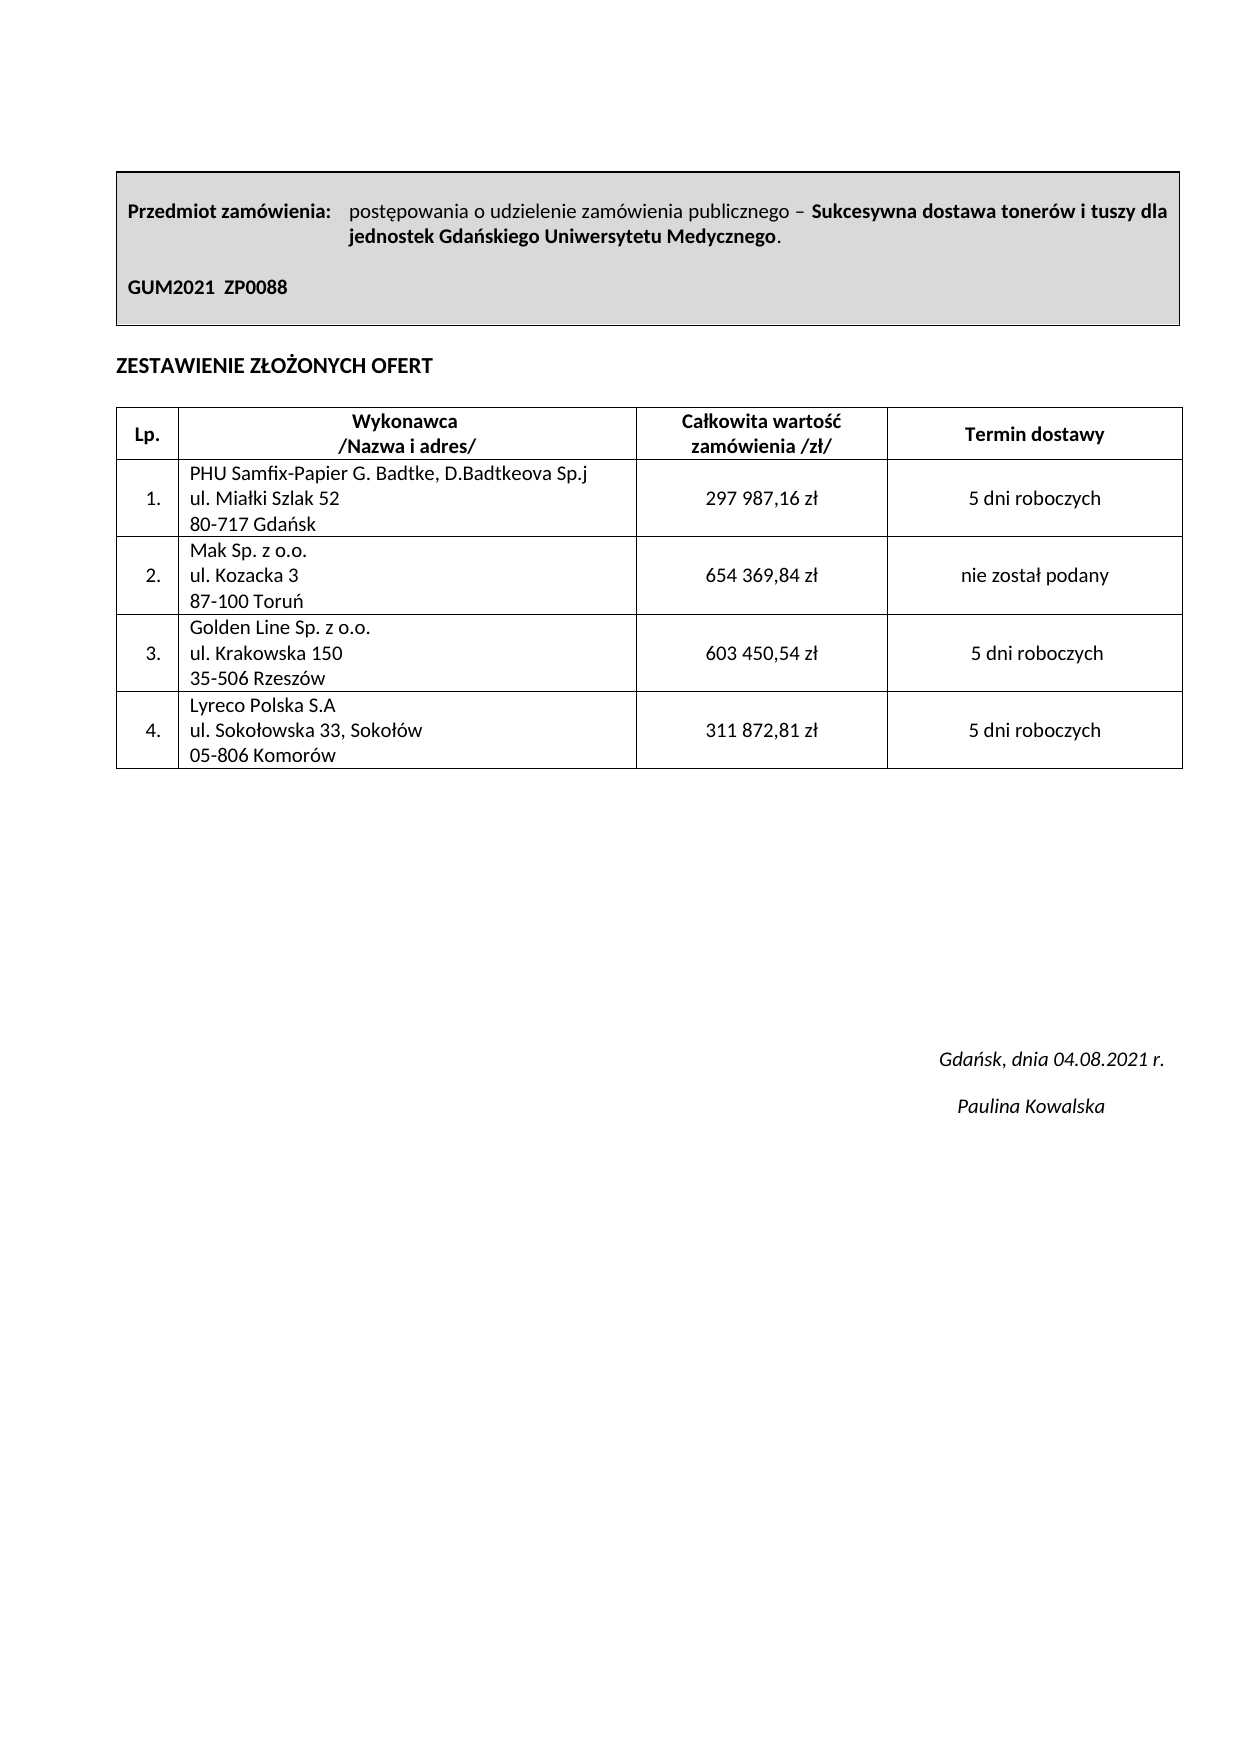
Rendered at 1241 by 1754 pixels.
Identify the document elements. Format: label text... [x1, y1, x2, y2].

table_cell PHU Samfix-Papier G. Badtke, D.Badtkeova Sp.j ul. Miałki Szlak 52 80-717 Gdańsk [179, 460, 636, 536]
table_cell [117, 692, 178, 768]
text Paulina Kowalska [75, 1093, 1165, 1118]
table_cell Mak Sp. z o.o. ul. Kozacka 3 87-100 Toruń [179, 537, 636, 613]
text ZESTAWIENIE ZŁOŻONYCH OFERT [75, 351, 1165, 379]
table_header Lp. [117, 408, 178, 459]
table_cell 603 450,54 zł [637, 615, 887, 691]
table_cell Golden Line Sp. z o.o. ul. Krakowska 150 35-506 Rzeszów [179, 615, 636, 691]
table_cell 654 369,84 zł [637, 537, 887, 613]
table_cell 311 872,81 zł [637, 692, 887, 768]
table_header Całkowita wartość zamówienia /zł/ [637, 408, 887, 459]
table_cell [117, 460, 178, 536]
table_cell 5 dni roboczych [888, 692, 1182, 768]
table_header Termin dostawy [888, 408, 1182, 459]
table_header Przedmiot zamówienia: postępowania o udzielenie zamówienia publicznego – Sukcesywna dostawa tonerów i tuszy dla jednostek Gdańskiego Uniwersytetu Medycznego. GUM2021 ZP0088 [117, 173, 1179, 324]
table_cell [117, 615, 178, 691]
table_cell [117, 537, 178, 613]
table_header Wykonawca /Nazwa i adres/ [179, 408, 636, 459]
table_cell nie został podany [888, 537, 1182, 613]
table_cell 5 dni roboczych [888, 460, 1182, 536]
table_cell 5 dni roboczych [888, 615, 1182, 691]
table_cell 297 987,16 zł [637, 460, 887, 536]
text Gdańsk, dnia 04.08.2021 r. [296, 1047, 1165, 1072]
table_cell Lyreco Polska S.A ul. Sokołowska 33, Sokołów 05-806 Komorów [179, 692, 636, 768]
